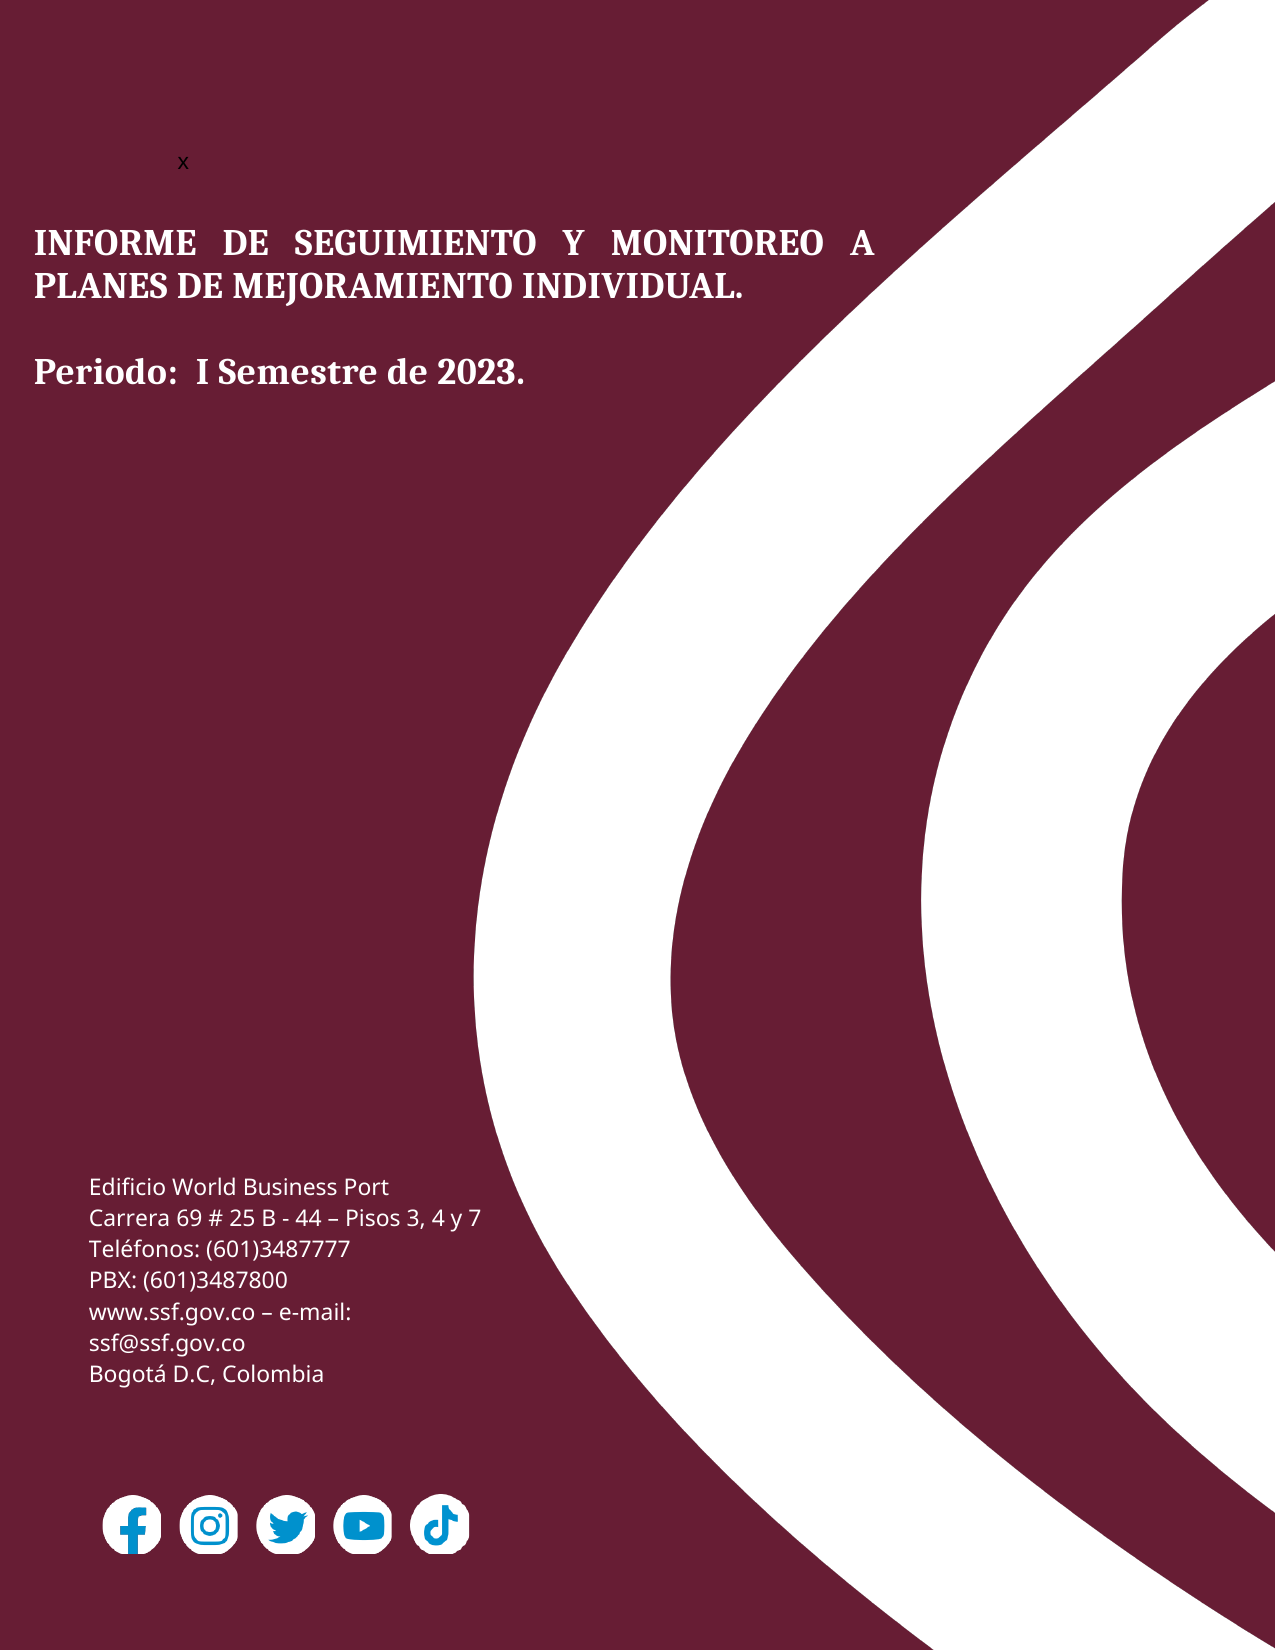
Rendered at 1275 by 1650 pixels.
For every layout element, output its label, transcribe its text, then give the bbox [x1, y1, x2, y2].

text x [177, 148, 1098, 174]
